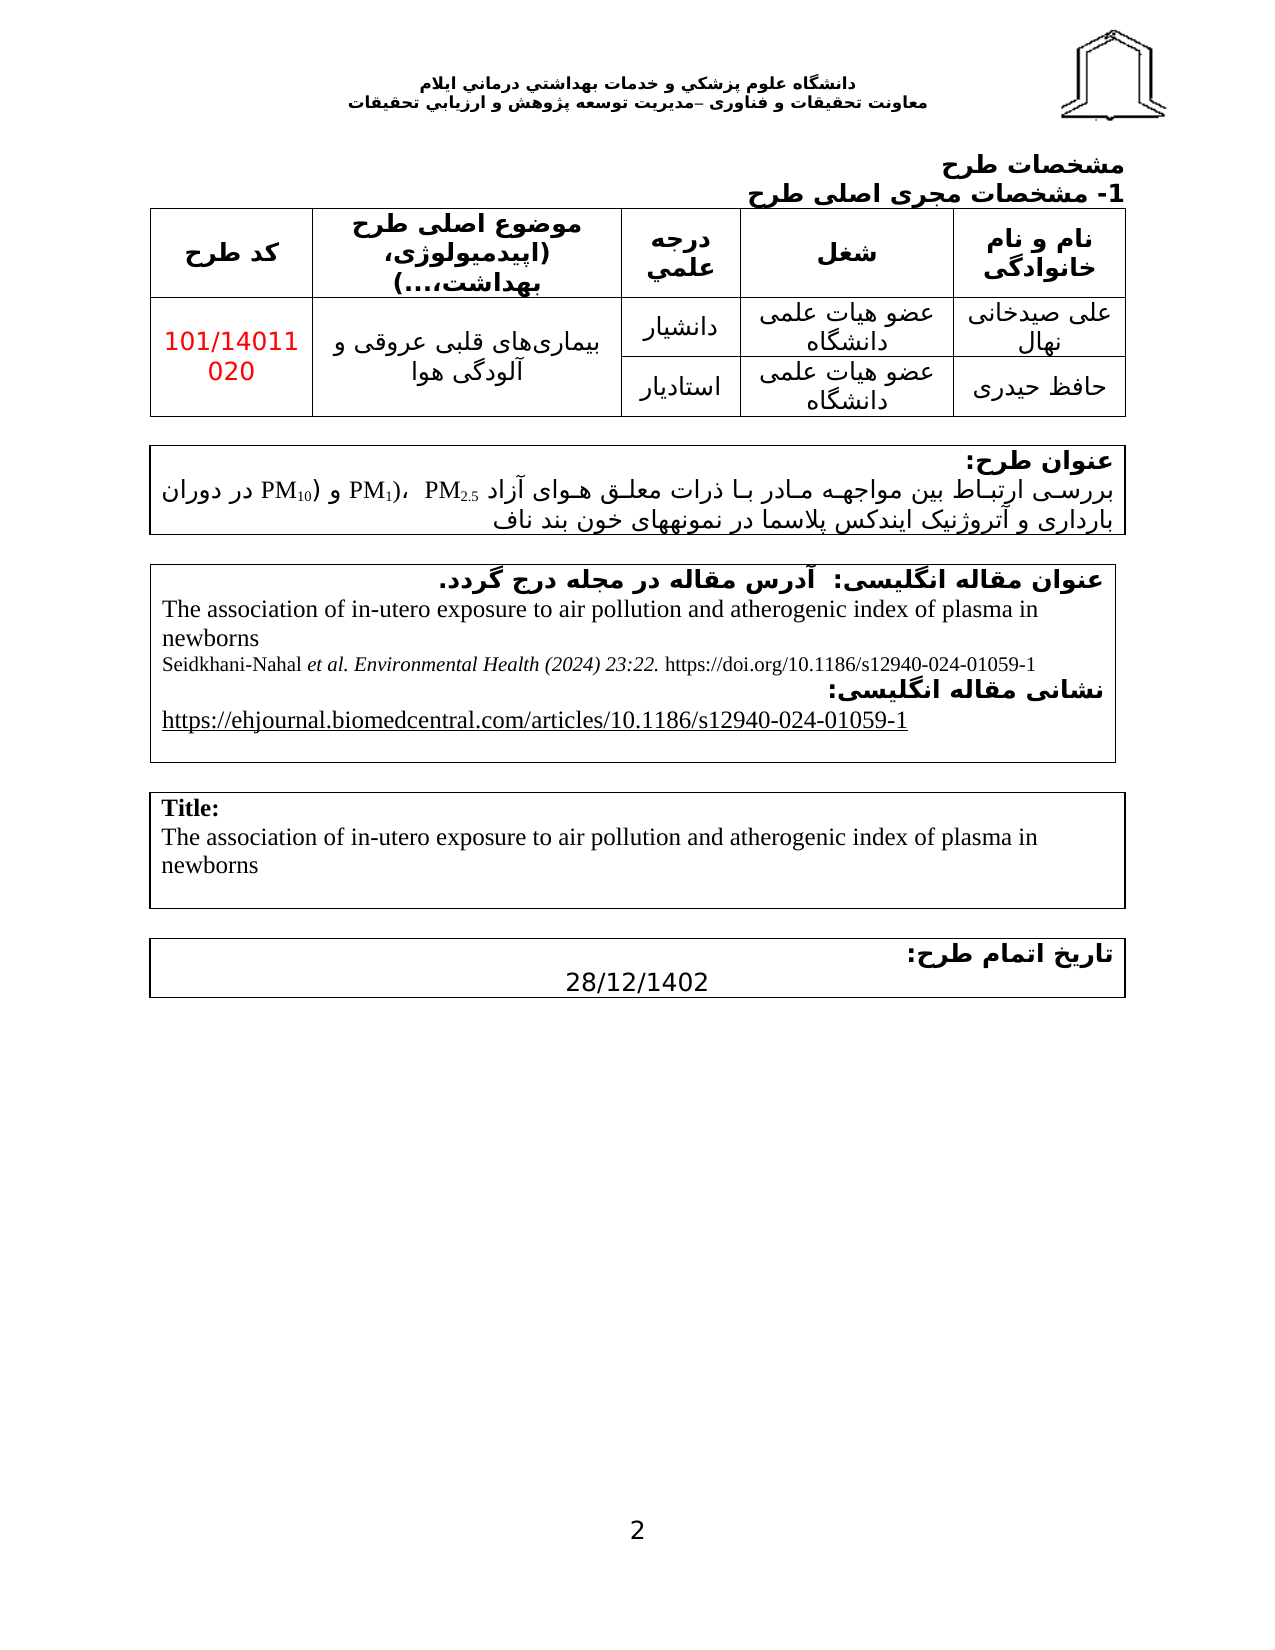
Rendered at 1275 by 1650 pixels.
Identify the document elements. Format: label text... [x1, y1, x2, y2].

table_header تاریخ اتمام طرح: 28/12/1402 [151, 939, 1124, 997]
table_cell عضو هیات علمی دانشگاه [741, 357, 953, 416]
table_header کد طرح [151, 209, 312, 297]
text مشخصات طرح [150, 150, 1125, 179]
table_cell علی صیدخانی نهال [954, 298, 1125, 356]
table_header موضوع اصلی طرح (اپیدمیولوژی، بهداشت،...) [313, 209, 621, 297]
table_header عنوان مقاله انگلیسی: آدرس مقاله در مجله درج گردد. The association of in-utero exposure to air pollution and atherogenic index of plasma in newborns Seidkhani‑Nahal et al. Environmental Health (2024) 23:22. https://doi.org/10.1186/s12940-024-01059-1 نشانی مقاله انگلیسی: https://ehjournal.biomedcentral.com/articles/10.1186/s12940-024-01059-1 [151, 565, 1115, 762]
table_header نام و نام خانوادگی [954, 209, 1125, 297]
table_cell 101/14011020 [151, 298, 312, 416]
table_header شغل [741, 209, 953, 297]
text 1- مشخصات مجری اصلی طرح [150, 179, 1125, 208]
table_header Title: The association of in-utero exposure to air pollution and atherogenic index of plasma in newborns [151, 793, 1124, 908]
table_cell بیماری‌های قلبی عروقی و آلودگی هوا [313, 298, 621, 416]
table_cell دانشیار [622, 298, 740, 356]
table_header عنوان طرح: بررسی ارتباط بین مواجهه مادر با ذرات معلق هوای آزاد PM1)، PM2.5 و (PM10 در دوران بارداری و آتروژنیک ایندکس پلاسما در نمونههای خون بند ناف [151, 446, 1124, 534]
table_cell استادیار [622, 357, 740, 416]
table_cell عضو هیات علمی دانشگاه [741, 298, 953, 356]
table_header درجه علمي [622, 209, 740, 297]
table_cell حافظ حیدری [954, 357, 1125, 416]
